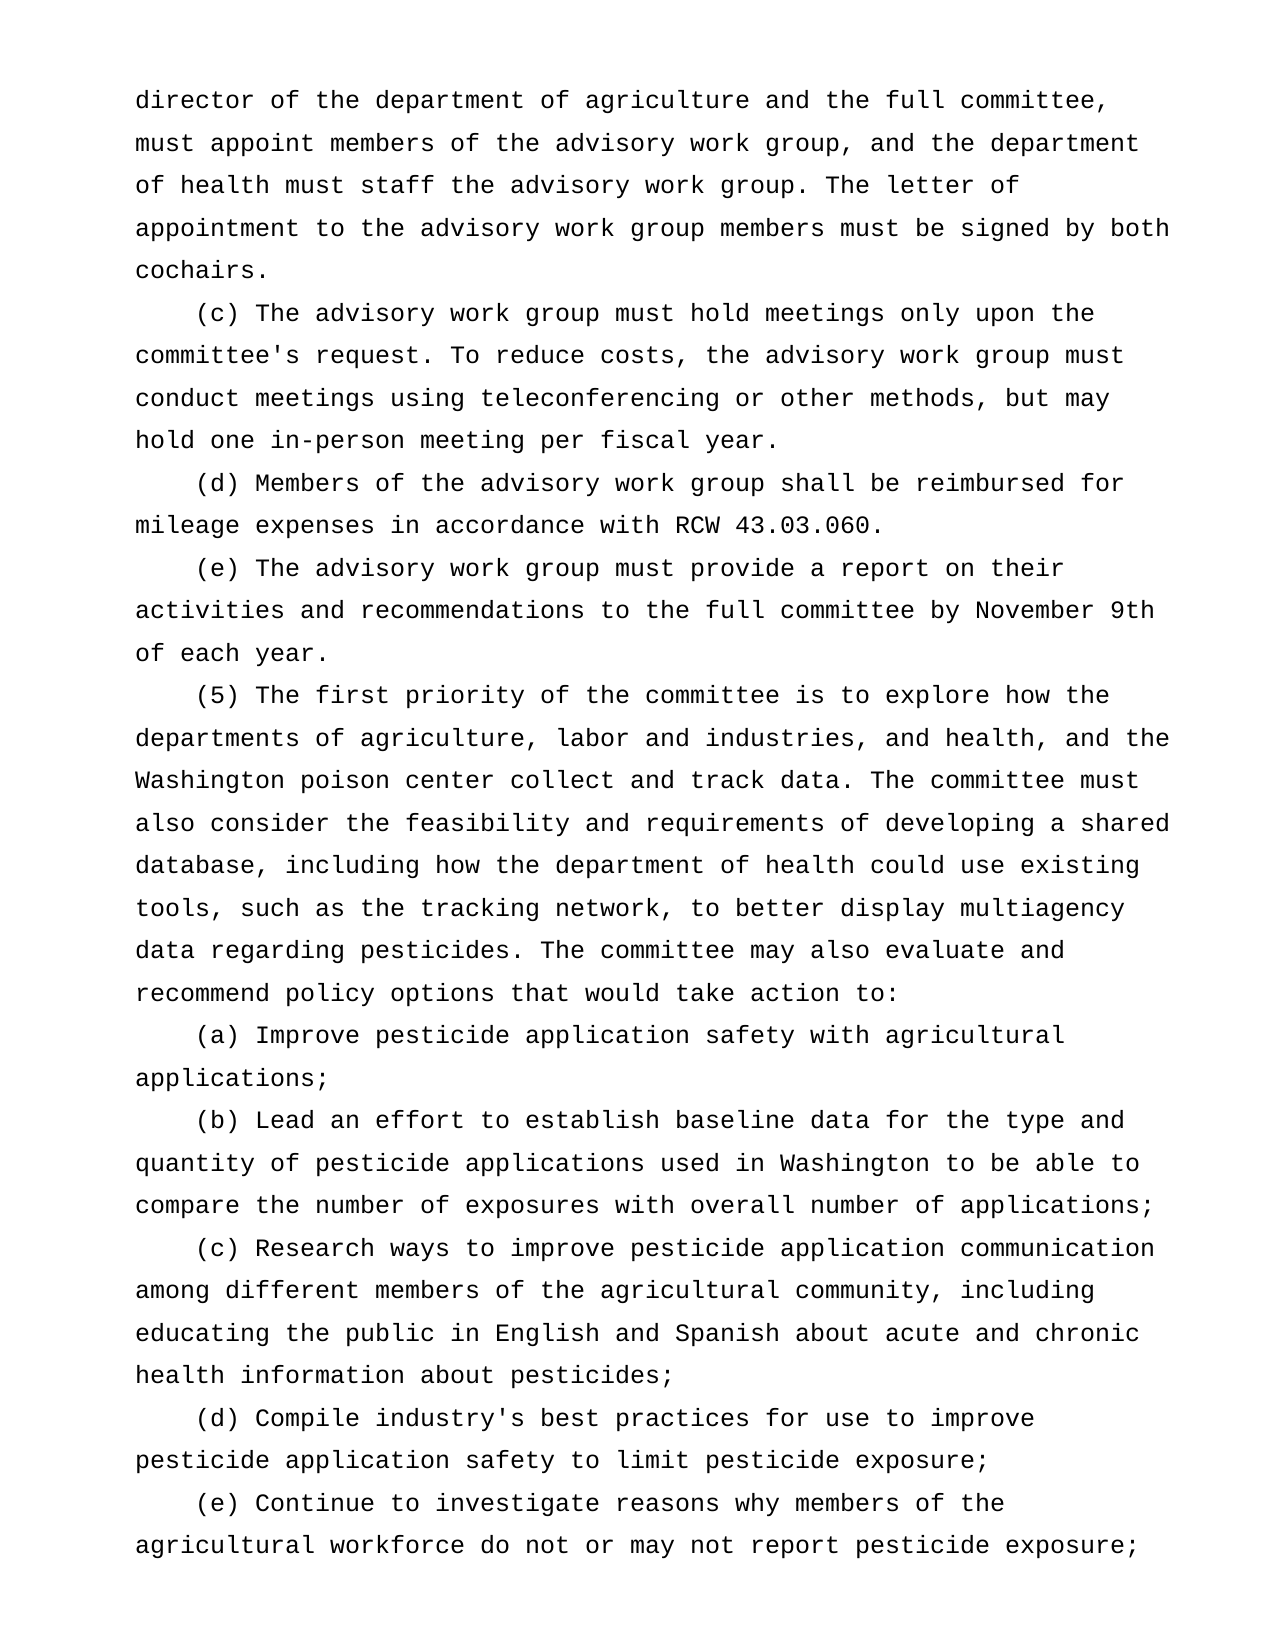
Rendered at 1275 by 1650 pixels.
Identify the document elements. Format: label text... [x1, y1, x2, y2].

text (d) Members of the advisory work group shall be reimbursed for mileage expenses in accordance with RCW 43.03.060. [135, 457, 1170, 542]
text (b) Lead an effort to establish baseline data for the type and quantity of pesticide applications used in Washington to be able to compare the number of exposures with overall number of applications; [135, 1095, 1170, 1222]
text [135, 75, 1170, 287]
text (c) The advisory work group must hold meetings only upon the committee's request. To reduce costs, the advisory work group must conduct meetings using teleconferencing or other methods, but may hold one in-person meeting per fiscal year. [135, 287, 1170, 457]
text (e) Continue to investigate reasons why members of the agricultural workforce do not or may not report pesticide exposure; [135, 1477, 1170, 1562]
text (c) Research ways to improve pesticide application communication among different members of the agricultural community, including educating the public in English and Spanish about acute and chronic health information about pesticides; [135, 1222, 1170, 1392]
text (5) The first priority of the committee is to explore how the departments of agriculture, labor and industries, and health, and the Washington poison center collect and track data. The committee must also consider the feasibility and requirements of developing a shared database, including how the department of health could use existing tools, such as the tracking network, to better display multiagency data regarding pesticides. The committee may also evaluate and recommend policy options that would take action to: [135, 670, 1170, 1010]
text (d) Compile industry's best practices for use to improve pesticide application safety to limit pesticide exposure; [135, 1392, 1170, 1477]
text (e) The advisory work group must provide a report on their activities and recommendations to the full committee by November 9th of each year. [135, 542, 1170, 670]
text (a) Improve pesticide application safety with agricultural applications; [135, 1010, 1170, 1095]
